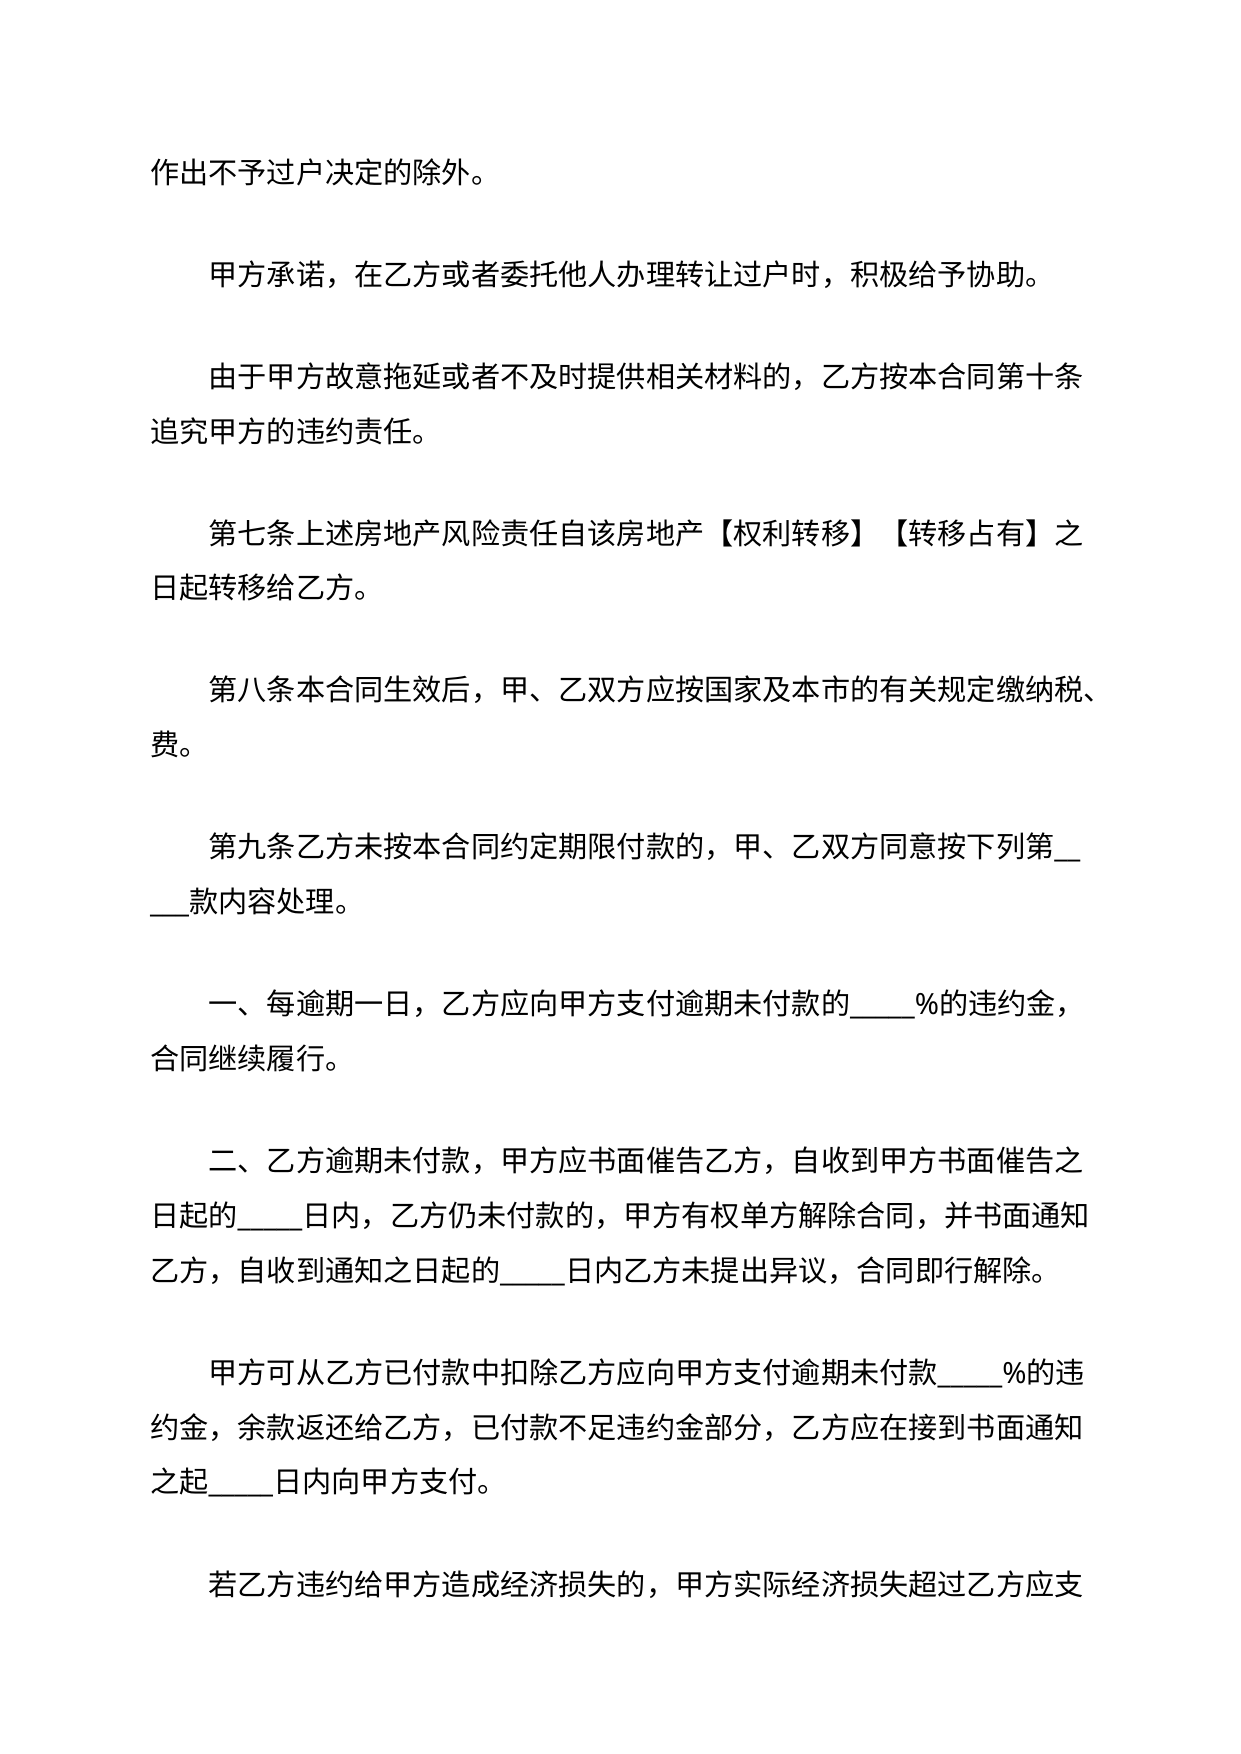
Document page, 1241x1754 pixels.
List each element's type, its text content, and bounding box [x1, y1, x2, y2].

text 由于甲方故意拖延或者不及时提供相关材料的，乙方按本合同第十条追究甲方的违约责任。 [150, 353, 1090, 451]
text 第九条乙方未按本合同约定期限付款的，甲、乙双方同意按下列第_____款内容处理。 [150, 823, 1090, 921]
text 第七条上述房地产风险责任自该房地产【权利转移】【转移占有】之日起转移给乙方。 [150, 510, 1090, 607]
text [150, 1561, 1090, 1603]
text 一、每逾期一日，乙方应向甲方支付逾期未付款的_____%的违约金，合同继续履行。 [150, 981, 1090, 1078]
text 甲方可从乙方已付款中扣除乙方应向甲方支付逾期未付款_____%的违约金，余款返还给乙方，已付款不足违约金部分，乙方应在接到书面通知之起_____日内向甲方支付。 [150, 1349, 1090, 1501]
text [150, 150, 1090, 192]
text 第八条本合同生效后，甲、乙双方应按国家及本市的有关规定缴纳税、费。 [150, 667, 1090, 764]
text 甲方承诺，在乙方或者委托他人办理转让过户时，积极给予协助。 [150, 252, 1090, 294]
text 二、乙方逾期未付款，甲方应书面催告乙方，自收到甲方书面催告之日起的_____日内，乙方仍未付款的，甲方有权单方解除合同，并书面通知乙方，自收到通知之日起的_____日内乙方未提出异议，合同即行解除。 [150, 1137, 1090, 1289]
